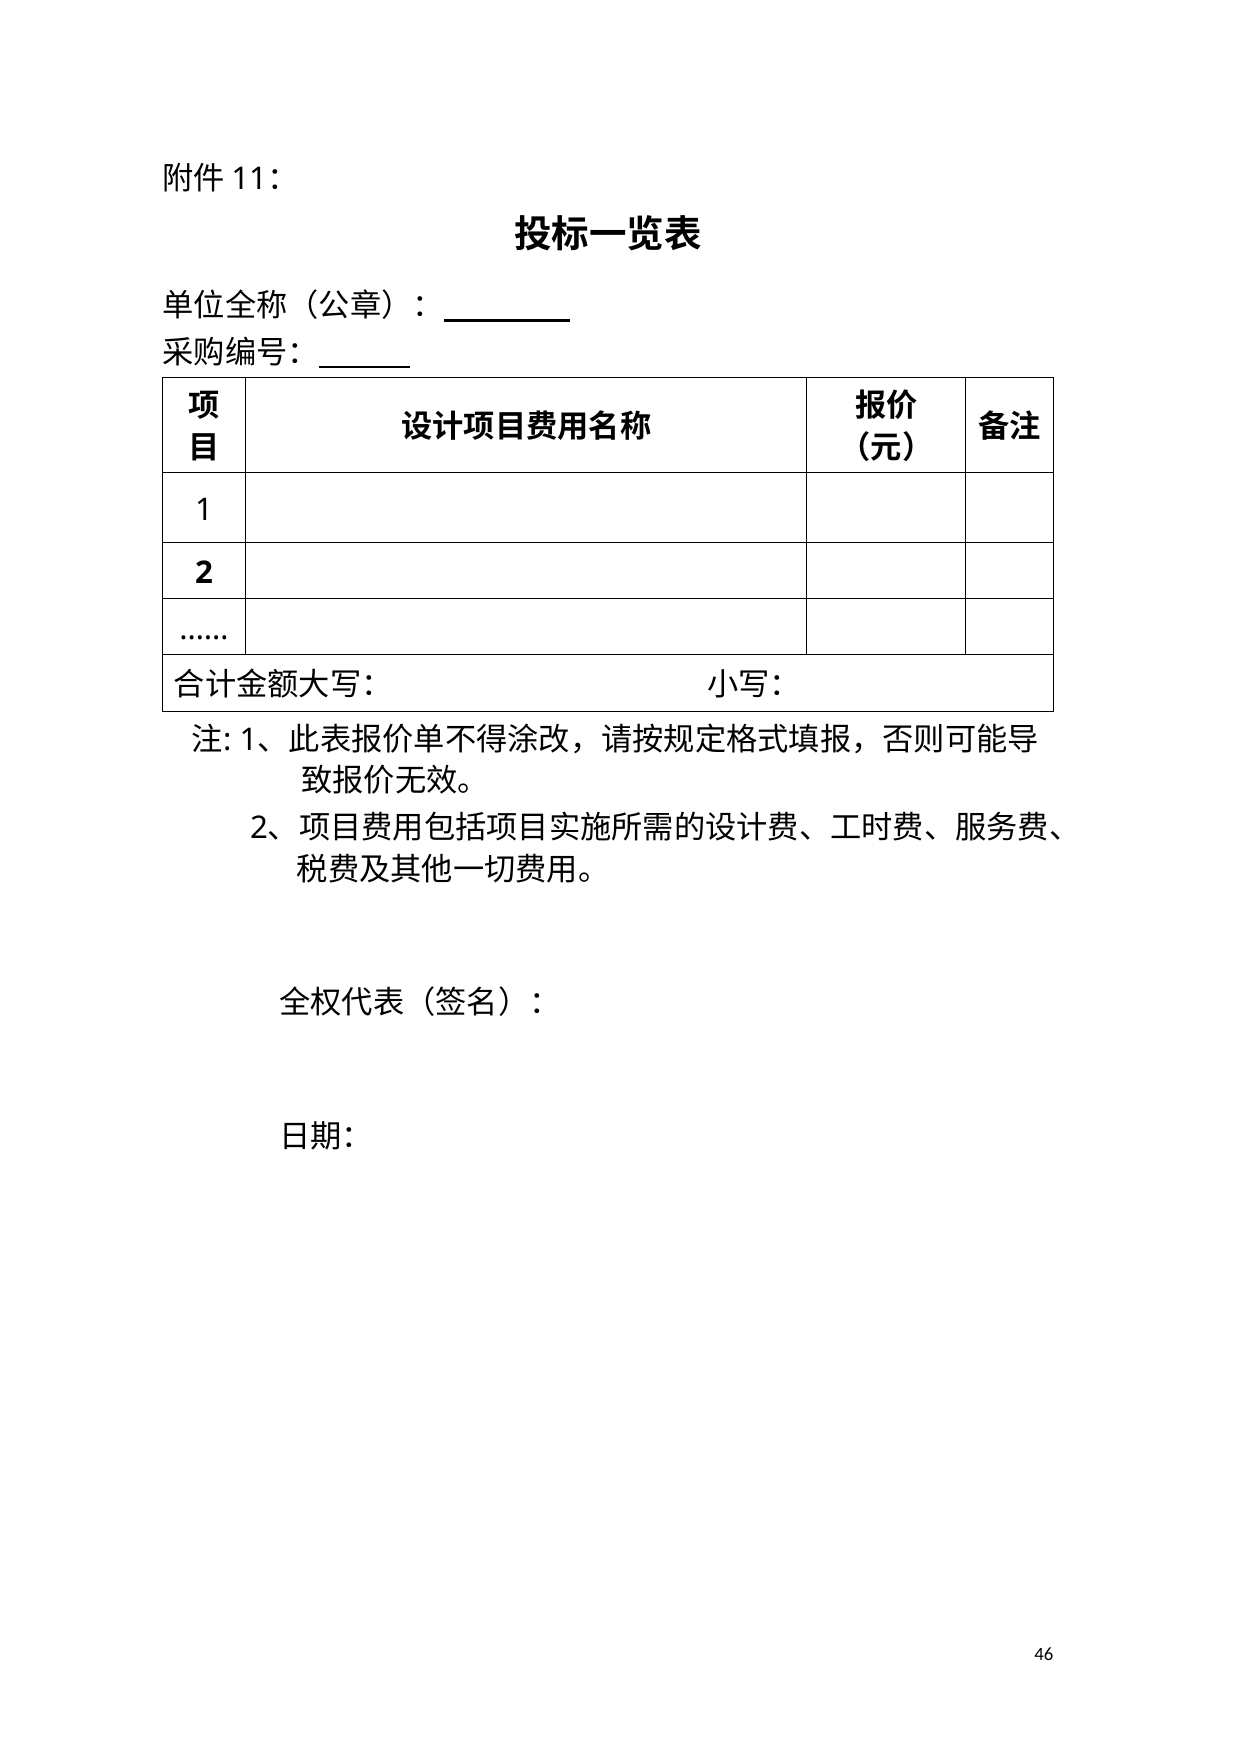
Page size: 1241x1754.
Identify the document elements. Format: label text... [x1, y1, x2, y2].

table_header 设计项目费用名称 [246, 378, 806, 472]
table_cell [807, 473, 965, 542]
table_cell 1 [163, 473, 245, 542]
text 单位全称（公章）： [162, 283, 1053, 325]
text 2、项目费用包括项目实施所需的设计费、工时费、服务费、税费及其他一切费用。 [250, 805, 1053, 889]
table_cell 2 [163, 543, 245, 598]
table_cell [966, 599, 1053, 654]
table_cell [246, 599, 806, 654]
text 注: 1、此表报价单不得涂改，请按规定格式填报，否则可能导致报价无效。 [192, 717, 1053, 800]
text 采购编号： [162, 330, 1053, 372]
table_cell …… [163, 599, 245, 654]
table_cell 合计金额大写： 小写： [163, 655, 1053, 711]
text 附件11： [162, 153, 1053, 199]
text 日期： [279, 1114, 1053, 1155]
table_header 项 目 [163, 378, 245, 472]
table_cell [246, 473, 806, 542]
table_header 报价（元） [807, 378, 965, 472]
text 投标一览表 [162, 204, 1053, 258]
table_header 备注 [966, 378, 1053, 472]
table_cell [807, 543, 965, 598]
text 全权代表（签名）： [279, 980, 1053, 1022]
table_cell [966, 543, 1053, 598]
table_cell [246, 543, 806, 598]
table_cell [807, 599, 965, 654]
table_cell [966, 473, 1053, 542]
